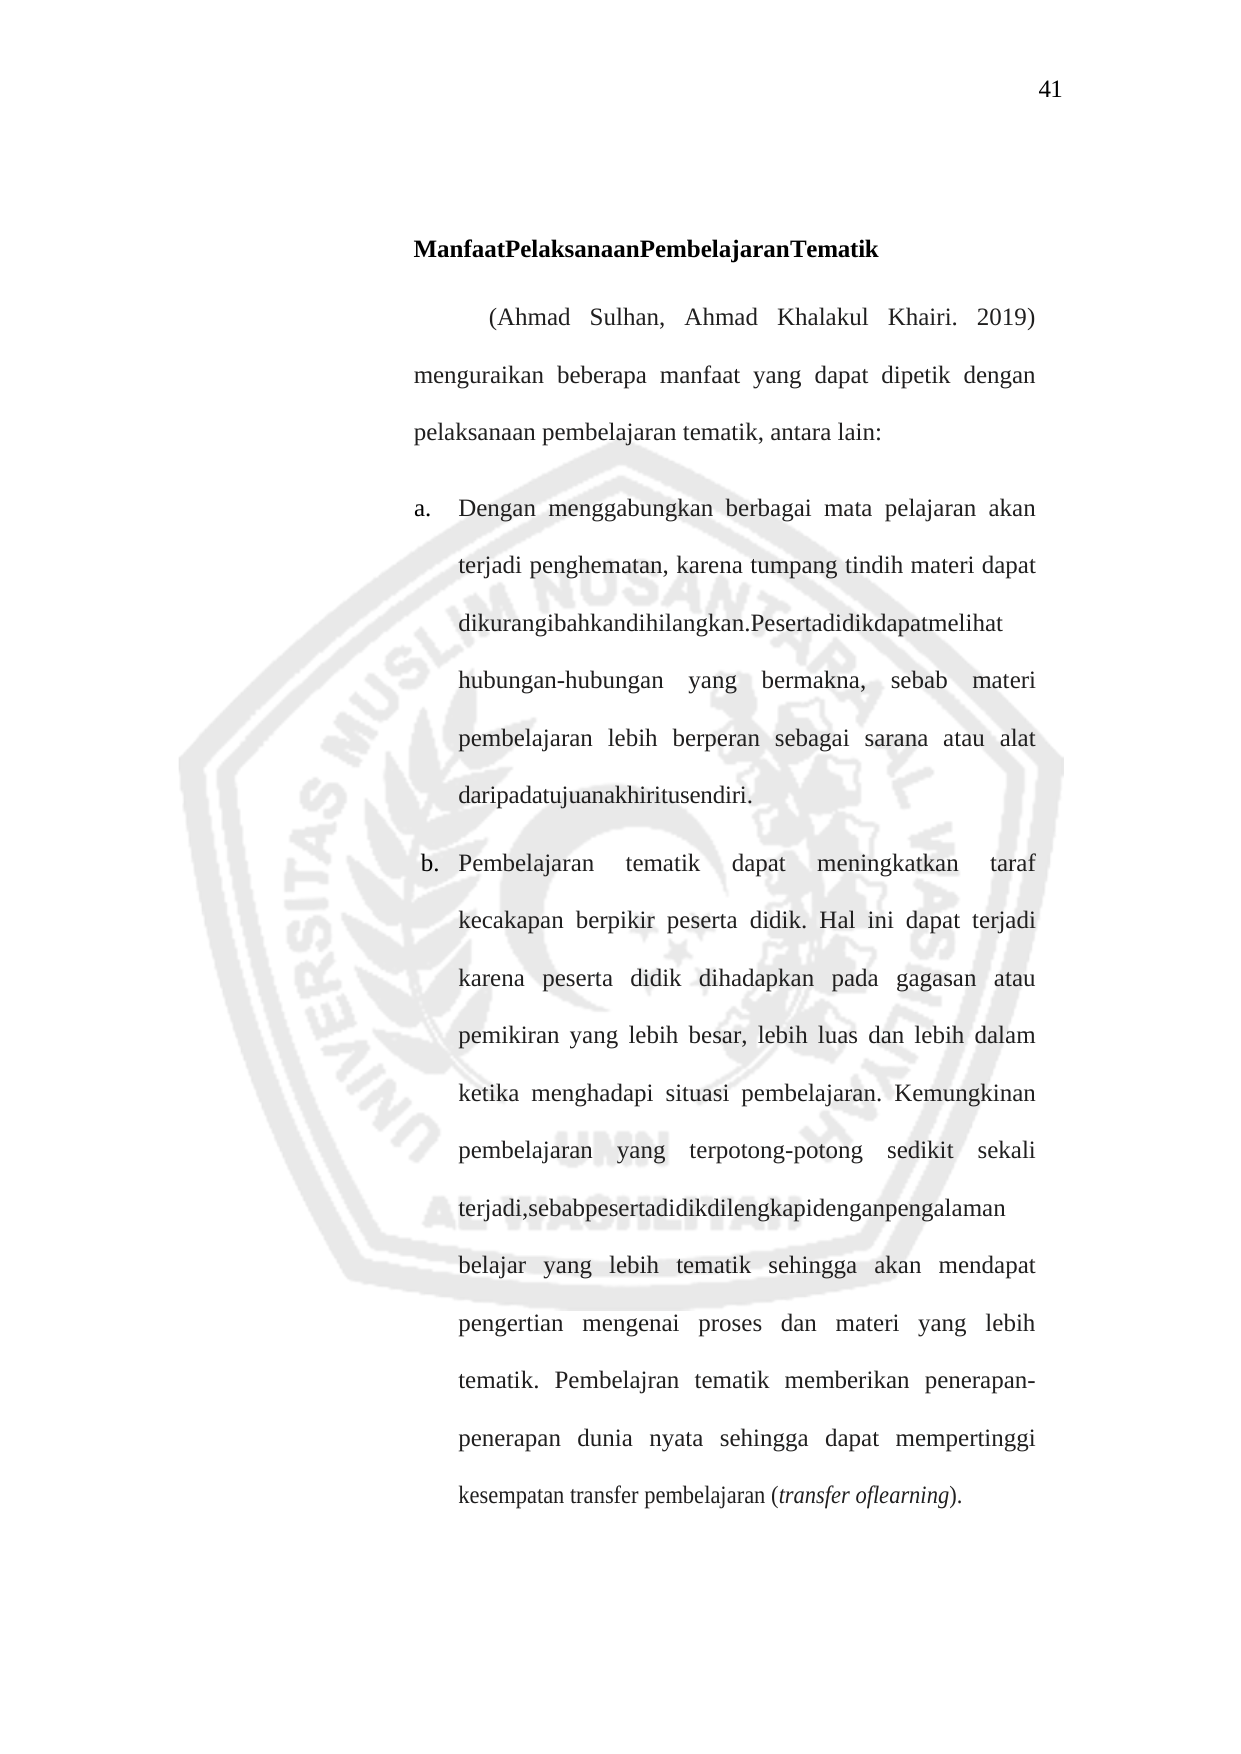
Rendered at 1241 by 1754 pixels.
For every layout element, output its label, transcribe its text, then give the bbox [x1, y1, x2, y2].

picture [178, 437, 1064, 1311]
list Pembelajaran tematik dapat meningkatkan taraf kecakapan berpikir peserta didik. Hal ini dapat terjadi karena peserta didik dihadapkan pada gagasan atau pemikiran yang lebih besar, lebih luas dan lebih dalam ketika menghadapi situasi pembelajaran. Kemungkinan pembelajaran yang terpotong-potong sedikit sekali terjadi,sebabpesertadidikdilengkapidenganpengalaman belajar yang lebih tematik sehingga akan mendapat pengertian mengenai proses dan materi yang lebih tematik. Pembelajran tematik memberikan penerapan- penerapan dunia nyata sehingga dapat mempertinggi kesempatan transfer pembelajaran (transfer oflearning). [421, 848, 1036, 1509]
subtitle ManfaatPelaksanaanPembelajaranTematik [338, 234, 1107, 263]
text (Ahmad Sulhan, Ahmad Khalakul Khairi. 2019) menguraikan beberapa manfaat yang dapat dipetik dengan pelaksanaan pembelajaran tematik, antara lain: [413, 302, 1036, 446]
list Dengan menggabungkan berbagai mata pelajaran akan terjadi penghematan, karena tumpang tindih materi dapat dikurangibahkandihilangkan.Pesertadidikdapatmelihat hubungan-hubungan yang bermakna, sebab materi pembelajaran lebih berperan sebagai sarana atau alat daripadatujuanakhiritusendiri. [414, 493, 1036, 809]
